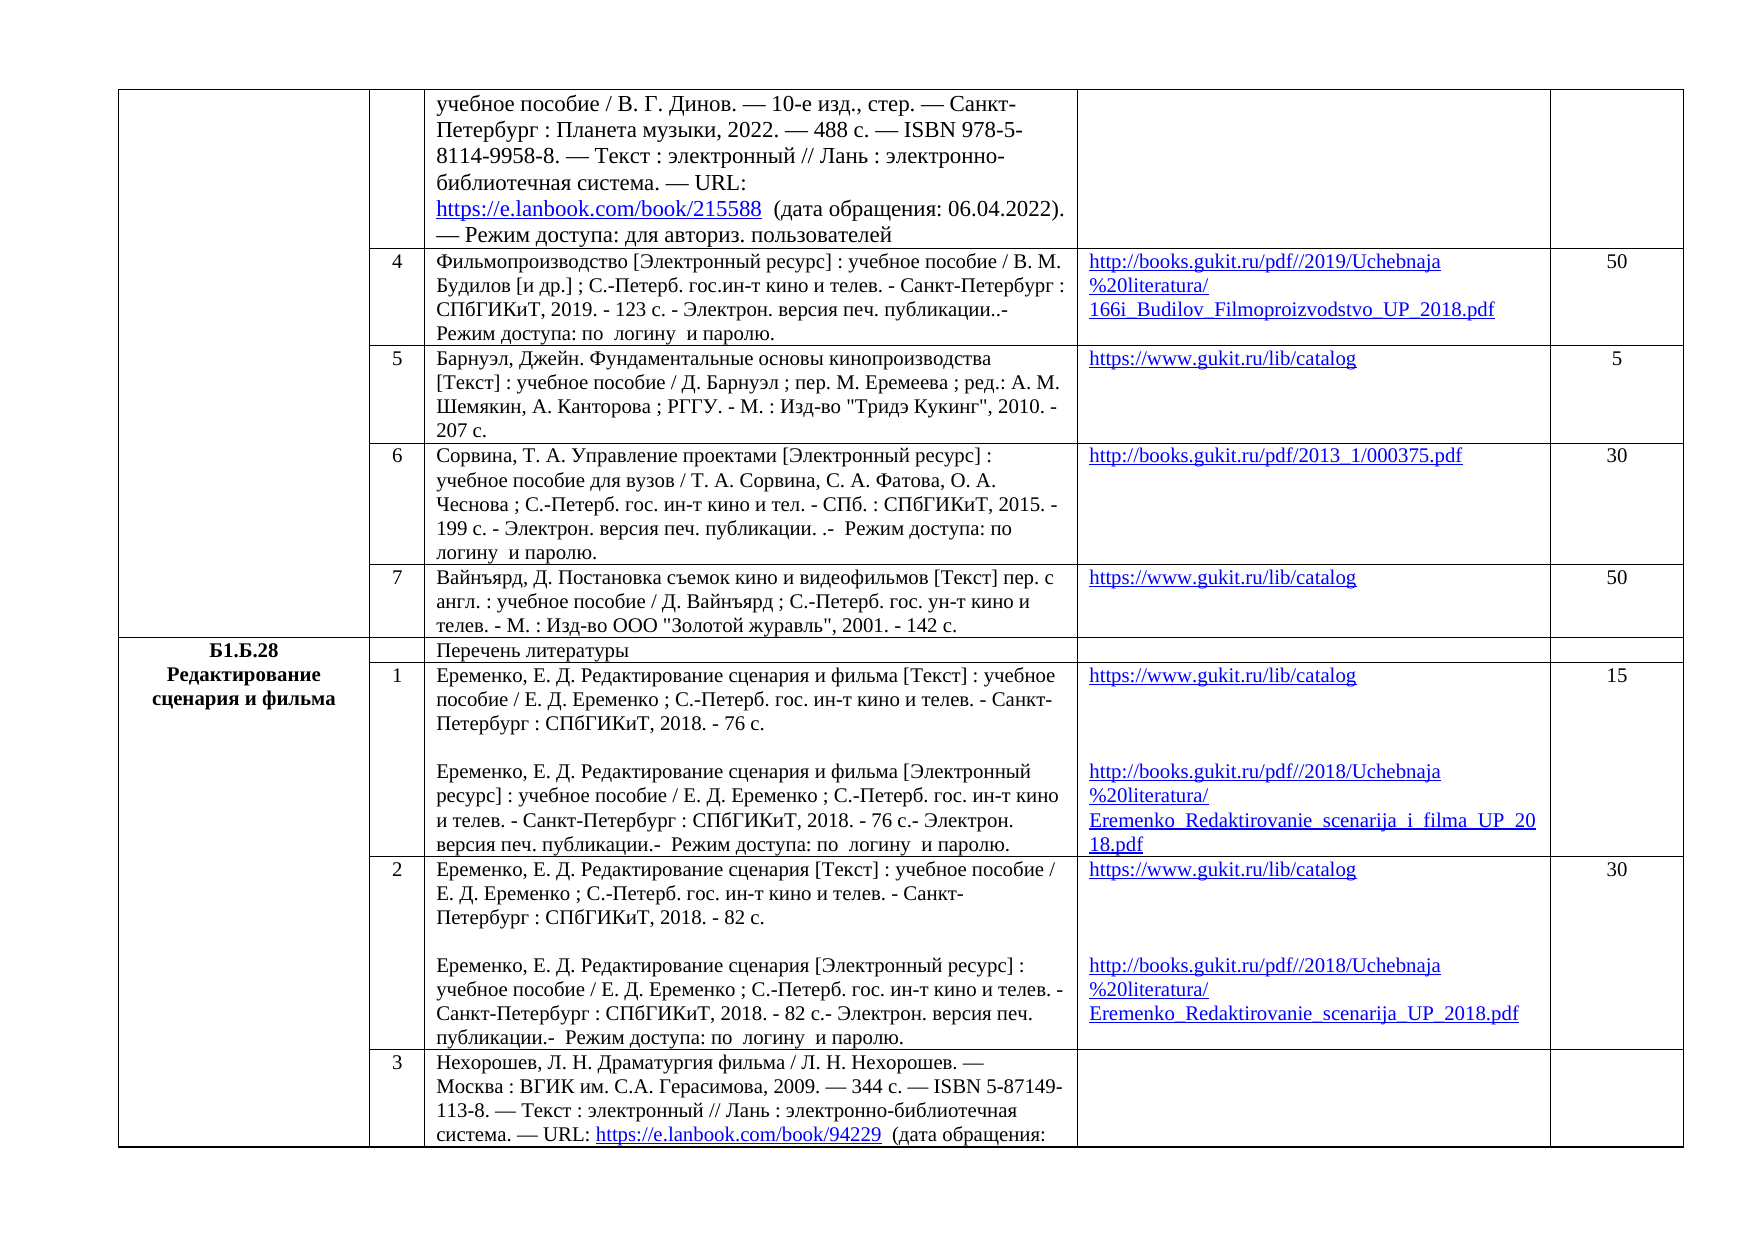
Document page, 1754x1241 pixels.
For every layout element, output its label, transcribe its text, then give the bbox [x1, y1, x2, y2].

table_cell [1078, 638, 1550, 662]
table_cell 50 [1551, 565, 1683, 637]
table_cell 3 [370, 90, 424, 248]
table_cell 50 [1551, 249, 1683, 345]
table_cell Сорвина, Т. А. Управление проектами [Электронный ресурс] : учебное пособие для вузов / Т. А. Сорвина, С. А. Фатова, О. А. Чеснова ; С.-Петерб. гос. ин-т кино и тел. - СПб. : СПбГИКиТ, 2015. - 199 с. - Электрон. версия печ. публикации. .- Режим доступа: по логину и паролю. [425, 444, 1077, 564]
table_cell https://www.gukit.ru/lib/catalog http://books.gukit.ru/pdf//2018/Uchebnaja%20literatura/Eremenko_Redaktirovanie_scenarija_UP_2018.pdf [1078, 857, 1550, 1049]
table_cell Барнуэл, Джейн. Фундаментальные основы кинопроизводства [Текст] : учебное пособие / Д. Барнуэл ; пер. М. Еремеева ; ред.: А. М. Шемякин, А. Канторова ; РГГУ. - М. : Изд-во "Тридэ Кукинг", 2010. - 207 с. [425, 346, 1077, 442]
table_cell 15 [1551, 663, 1683, 856]
table_cell 2 [370, 857, 424, 1049]
table_cell 4 [370, 249, 424, 345]
table_cell 7 [370, 565, 424, 637]
table_cell [1551, 638, 1683, 662]
table_cell [1551, 1050, 1683, 1146]
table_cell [425, 90, 1077, 248]
table_cell http://books.gukit.ru/pdf//2019/Uchebnaja%20literatura/166i_Budilov_Filmoproizvodstvo_UP_2018.pdf [1078, 249, 1550, 345]
table_cell Еременко, Е. Д. Редактирование сценария и фильма [Текст] : учебное пособие / Е. Д. Еременко ; С.-Петерб. гос. ин-т кино и телев. - Санкт-Петербург : СПбГИКиТ, 2018. - 76 с. Еременко, Е. Д. Редактирование сценария и фильма [Электронный ресурс] : учебное пособие / Е. Д. Еременко ; С.-Петерб. гос. ин-т кино и телев. - Санкт-Петербург : СПбГИКиТ, 2018. - 76 с.- Электрон. версия печ. публикации.- Режим доступа: по логину и паролю. [425, 663, 1077, 856]
table_cell Перечень литературы [425, 638, 1077, 662]
table_cell Вайнъярд, Д. Постановка съемок кино и видеофильмов [Текст] пер. с англ. : учебное пособие / Д. Вайнъярд ; С.-Петерб. гос. ун-т кино и телев. - М. : Изд-во ООО "Золотой журавль", 2001. - 142 с. [425, 565, 1077, 637]
table_cell 30 [1551, 444, 1683, 564]
table_cell http://books.gukit.ru/pdf/2013_1/000375.pdf [1078, 444, 1550, 564]
table_cell 5 [1551, 346, 1683, 442]
table_cell 30 [1551, 857, 1683, 1049]
table_cell https://www.gukit.ru/lib/catalog http://books.gukit.ru/pdf//2018/Uchebnaja%20literatura/Eremenko_Redaktirovanie_scenarija_i_filma_UP_2018.pdf [1078, 663, 1550, 856]
table_cell Еременко, Е. Д. Редактирование сценария [Текст] : учебное пособие / Е. Д. Еременко ; С.-Петерб. гос. ин-т кино и телев. - Санкт-Петербург : СПбГИКиТ, 2018. - 82 с. Еременко, Е. Д. Редактирование сценария [Электронный ресурс] : учебное пособие / Е. Д. Еременко ; С.-Петерб. гос. ин-т кино и телев. - Санкт-Петербург : СПбГИКиТ, 2018. - 82 с.- Электрон. версия печ. публикации.- Режим доступа: по логину и паролю. [425, 857, 1077, 1049]
table_cell https://www.gukit.ru/lib/catalog [1078, 346, 1550, 442]
table_cell [370, 638, 424, 662]
table_cell 5 [370, 346, 424, 442]
table_cell [1078, 1050, 1550, 1146]
table_cell 1 [370, 663, 424, 856]
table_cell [425, 1050, 1077, 1146]
table_cell 6 [370, 444, 424, 564]
table_cell Б1.Б.28 Редактирование сценария и фильма [119, 638, 369, 1146]
table_cell [1078, 90, 1550, 248]
table_cell https://www.gukit.ru/lib/catalog [1078, 565, 1550, 637]
table_cell [1551, 90, 1683, 248]
table_cell 3 [370, 1050, 424, 1146]
table_cell Фильмопроизводство [Электронный ресурс] : учебное пособие / В. М. Будилов [и др.] ; С.-Петерб. гос.ин-т кино и телев. - Санкт-Петербург : СПбГИКиТ, 2019. - 123 с. - Электрон. версия печ. публикации..- Режим доступа: по логину и паролю. [425, 249, 1077, 345]
